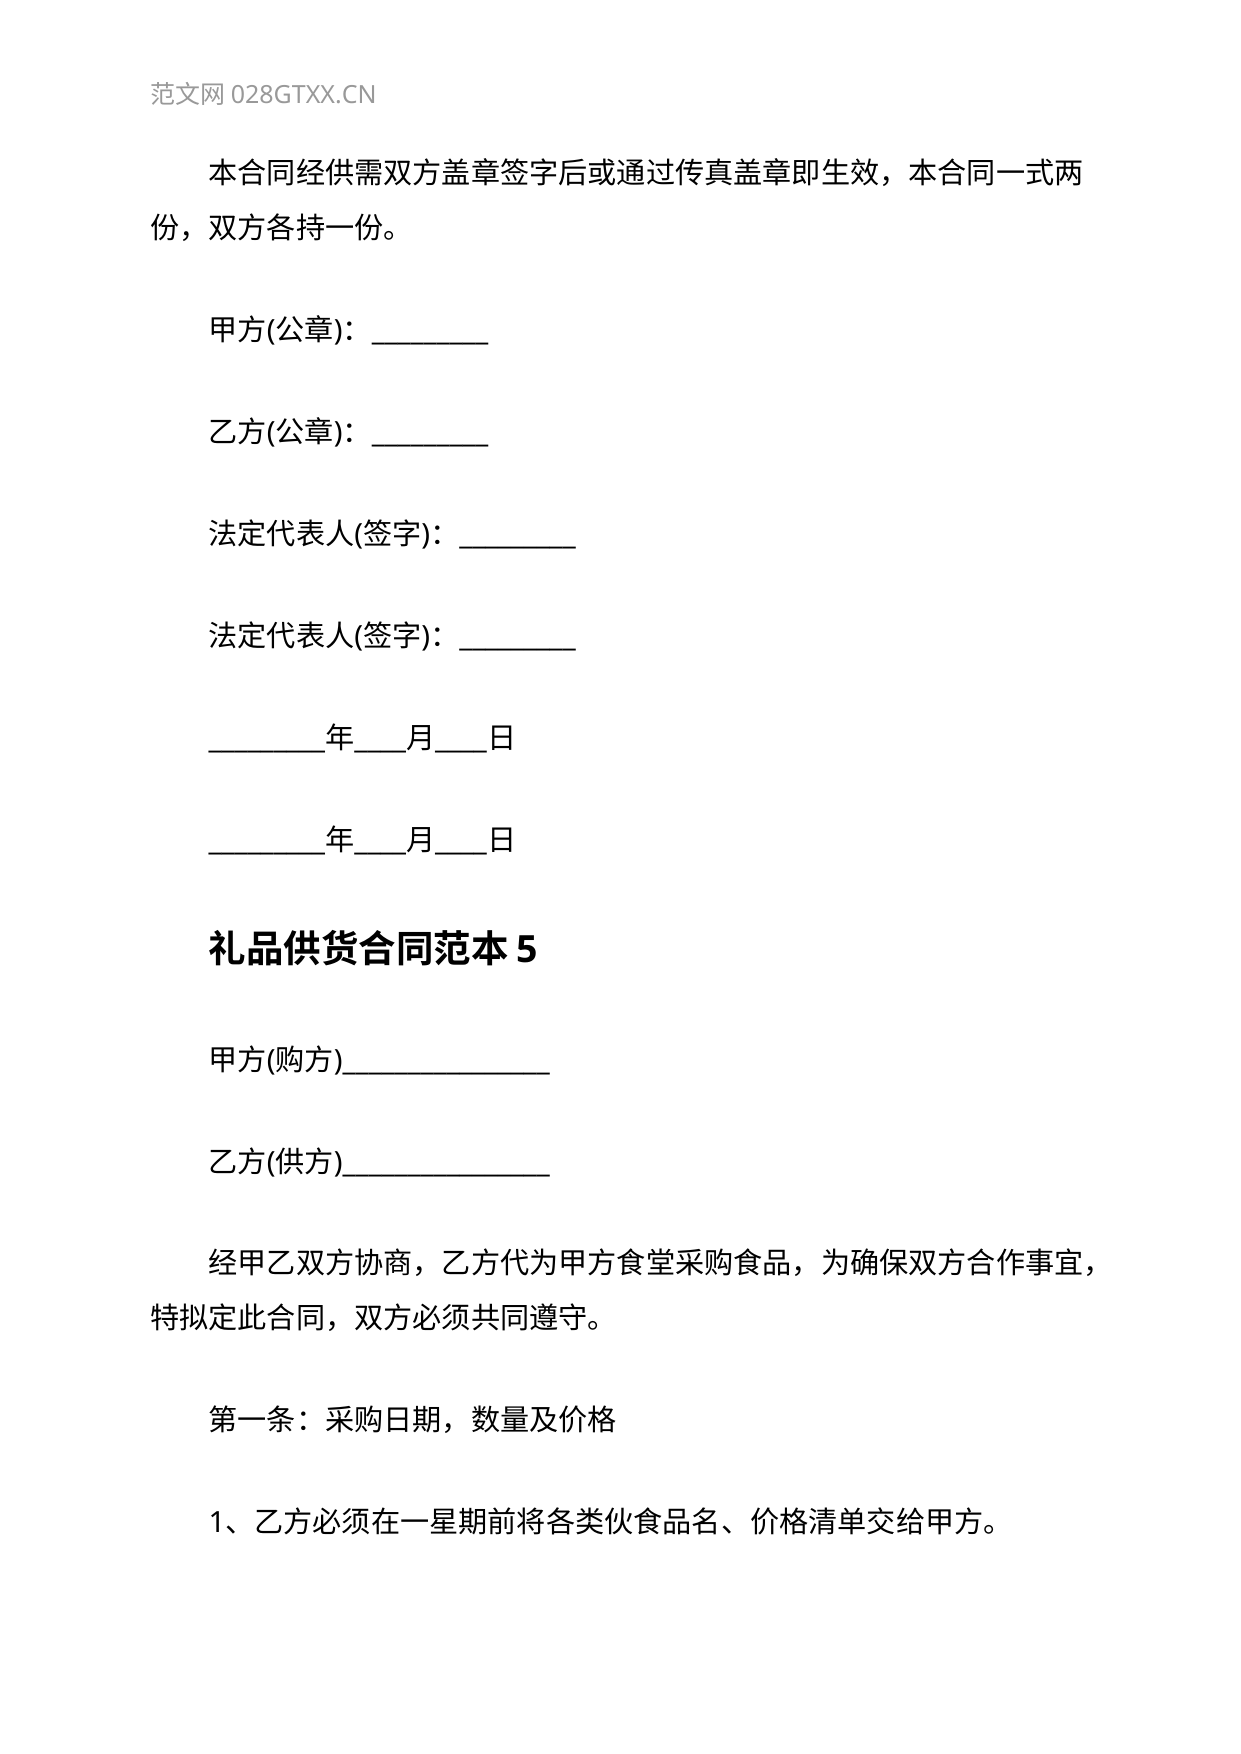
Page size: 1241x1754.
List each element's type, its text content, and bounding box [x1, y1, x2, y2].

text 1、乙方必须在一星期前将各类伙食品名、价格清单交给甲方。 [150, 1498, 1090, 1541]
text _________年____月____日 [150, 817, 1090, 859]
text 第一条：采购日期，数量及价格 [150, 1397, 1090, 1439]
text 经甲乙双方协商，乙方代为甲方食堂采购食品，为确保双方合作事宜，特拟定此合同，双方必须共同遵守。 [150, 1240, 1090, 1337]
text 法定代表人(签字)：_________ [150, 613, 1090, 655]
text 乙方(公章)：_________ [150, 409, 1090, 451]
text 乙方(供方)________________ [150, 1138, 1090, 1181]
text 法定代表人(签字)：_________ [150, 511, 1090, 553]
text 甲方(购方)________________ [150, 1036, 1090, 1078]
text 本合同经供需双方盖章签字后或通过传真盖章即生效，本合同一式两份，双方各持一份。 [150, 150, 1090, 247]
text 甲方(公章)：_________ [150, 307, 1090, 349]
text 礼品供货合同范本5 [150, 918, 1090, 973]
text _________年____月____日 [150, 714, 1090, 757]
